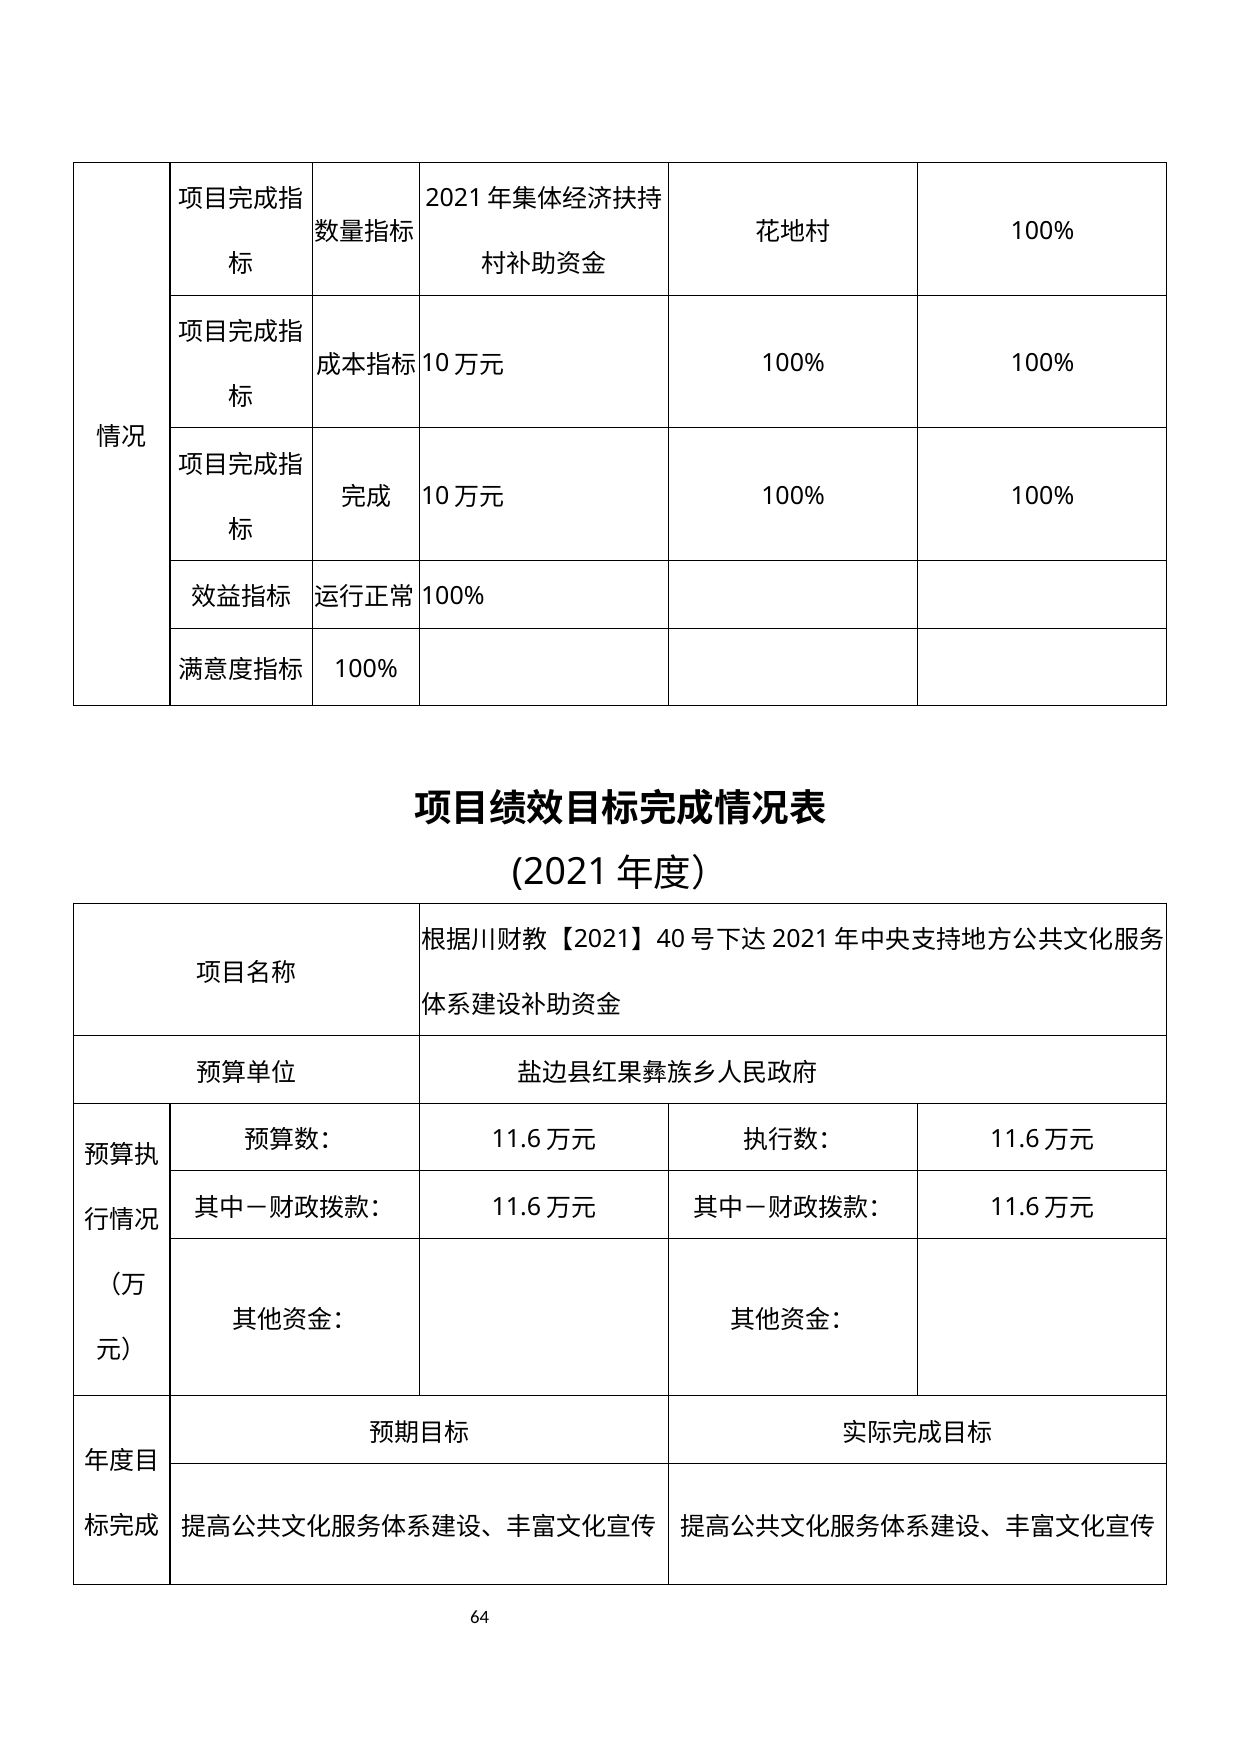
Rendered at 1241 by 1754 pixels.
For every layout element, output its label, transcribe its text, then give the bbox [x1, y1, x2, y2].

table_cell 花地村 [669, 163, 917, 294]
table_cell 项目完成指标 [171, 163, 312, 294]
table_cell 10万元 [420, 296, 668, 427]
table_cell 其他资金： [669, 1239, 917, 1395]
table_cell 项目完成指标 [171, 428, 312, 560]
table_cell 预算单位 [74, 1036, 419, 1103]
table_cell 预算数： [171, 1104, 419, 1170]
table_cell 完成 [313, 428, 419, 560]
table_cell 11.6万元 [420, 1104, 668, 1170]
table_cell 其中－财政拨款： [669, 1171, 917, 1238]
table_cell 项目名称 [74, 904, 419, 1035]
table_cell [918, 629, 1166, 705]
table_cell 11.6万元 [420, 1171, 668, 1238]
table_cell 绩效指标完成情况 [74, 163, 169, 705]
table_cell 2021年集体经济扶持村补助资金 [420, 163, 668, 294]
table_cell [918, 1239, 1166, 1395]
table_cell 100% [669, 428, 917, 560]
table_cell 100% [669, 296, 917, 427]
table_cell 其他资金： [171, 1239, 419, 1395]
table_cell 预算执行情况（万元） [74, 1104, 169, 1395]
table_cell 成本指标 [313, 296, 419, 427]
table_cell 其中－财政拨款： [171, 1171, 419, 1238]
table_cell 11.6万元 [918, 1104, 1166, 1170]
table_cell 100% [918, 428, 1166, 560]
table_cell 预期目标 [171, 1396, 668, 1463]
table_cell 满意度指标 [171, 629, 312, 705]
table_cell 10万元 [420, 428, 668, 560]
table_cell 根据川财教【2021】40号下达2021年中央支持地方公共文化服务体系建设补助资金 [420, 904, 1166, 1035]
table_cell 11.6万元 [918, 1171, 1166, 1238]
table_cell [918, 561, 1166, 627]
table_cell 运行正常 [313, 561, 419, 627]
table_cell 100% [918, 296, 1166, 427]
table_cell 效益指标 [171, 561, 312, 627]
table_cell [420, 629, 668, 705]
table_cell 执行数： [669, 1104, 917, 1170]
table_cell 数量指标 [313, 163, 419, 294]
table_cell 100% [313, 629, 419, 705]
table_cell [669, 1464, 1166, 1584]
table_cell 100% [420, 561, 668, 627]
table_cell [669, 629, 917, 705]
table_cell [420, 1239, 668, 1395]
table_cell 项目绩效目标完成情况表 (2021年度） [73, 706, 1167, 903]
table_cell [669, 561, 917, 627]
table_cell 盐边县红果彝族乡人民政府 [420, 1036, 1166, 1103]
table_cell 实际完成目标 [669, 1396, 1166, 1463]
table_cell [171, 1464, 668, 1584]
table_cell 年度目标完成情况 [74, 1396, 169, 1584]
table_cell 100% [918, 163, 1166, 294]
table_cell 项目完成指标 [171, 296, 312, 427]
